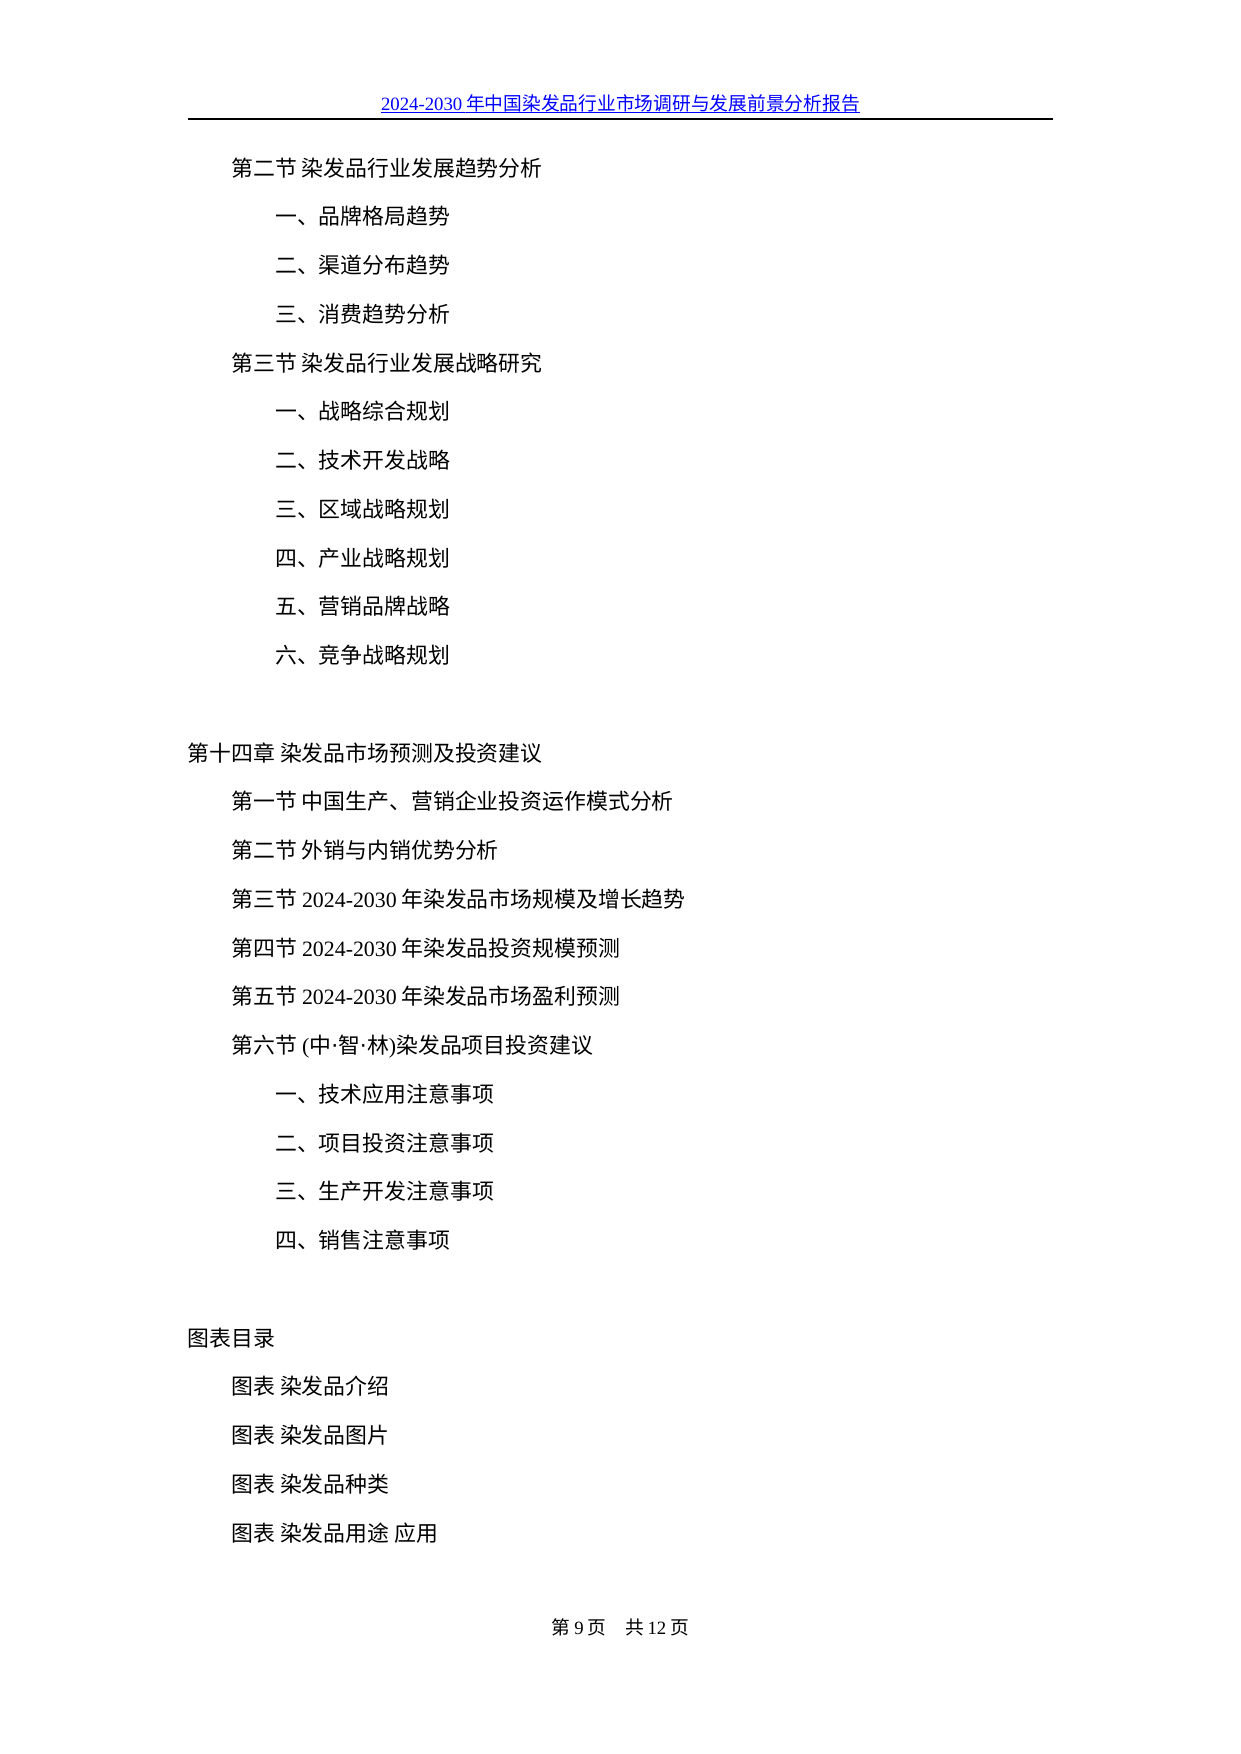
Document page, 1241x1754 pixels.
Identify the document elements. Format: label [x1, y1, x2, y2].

text [187, 150, 1053, 1548]
